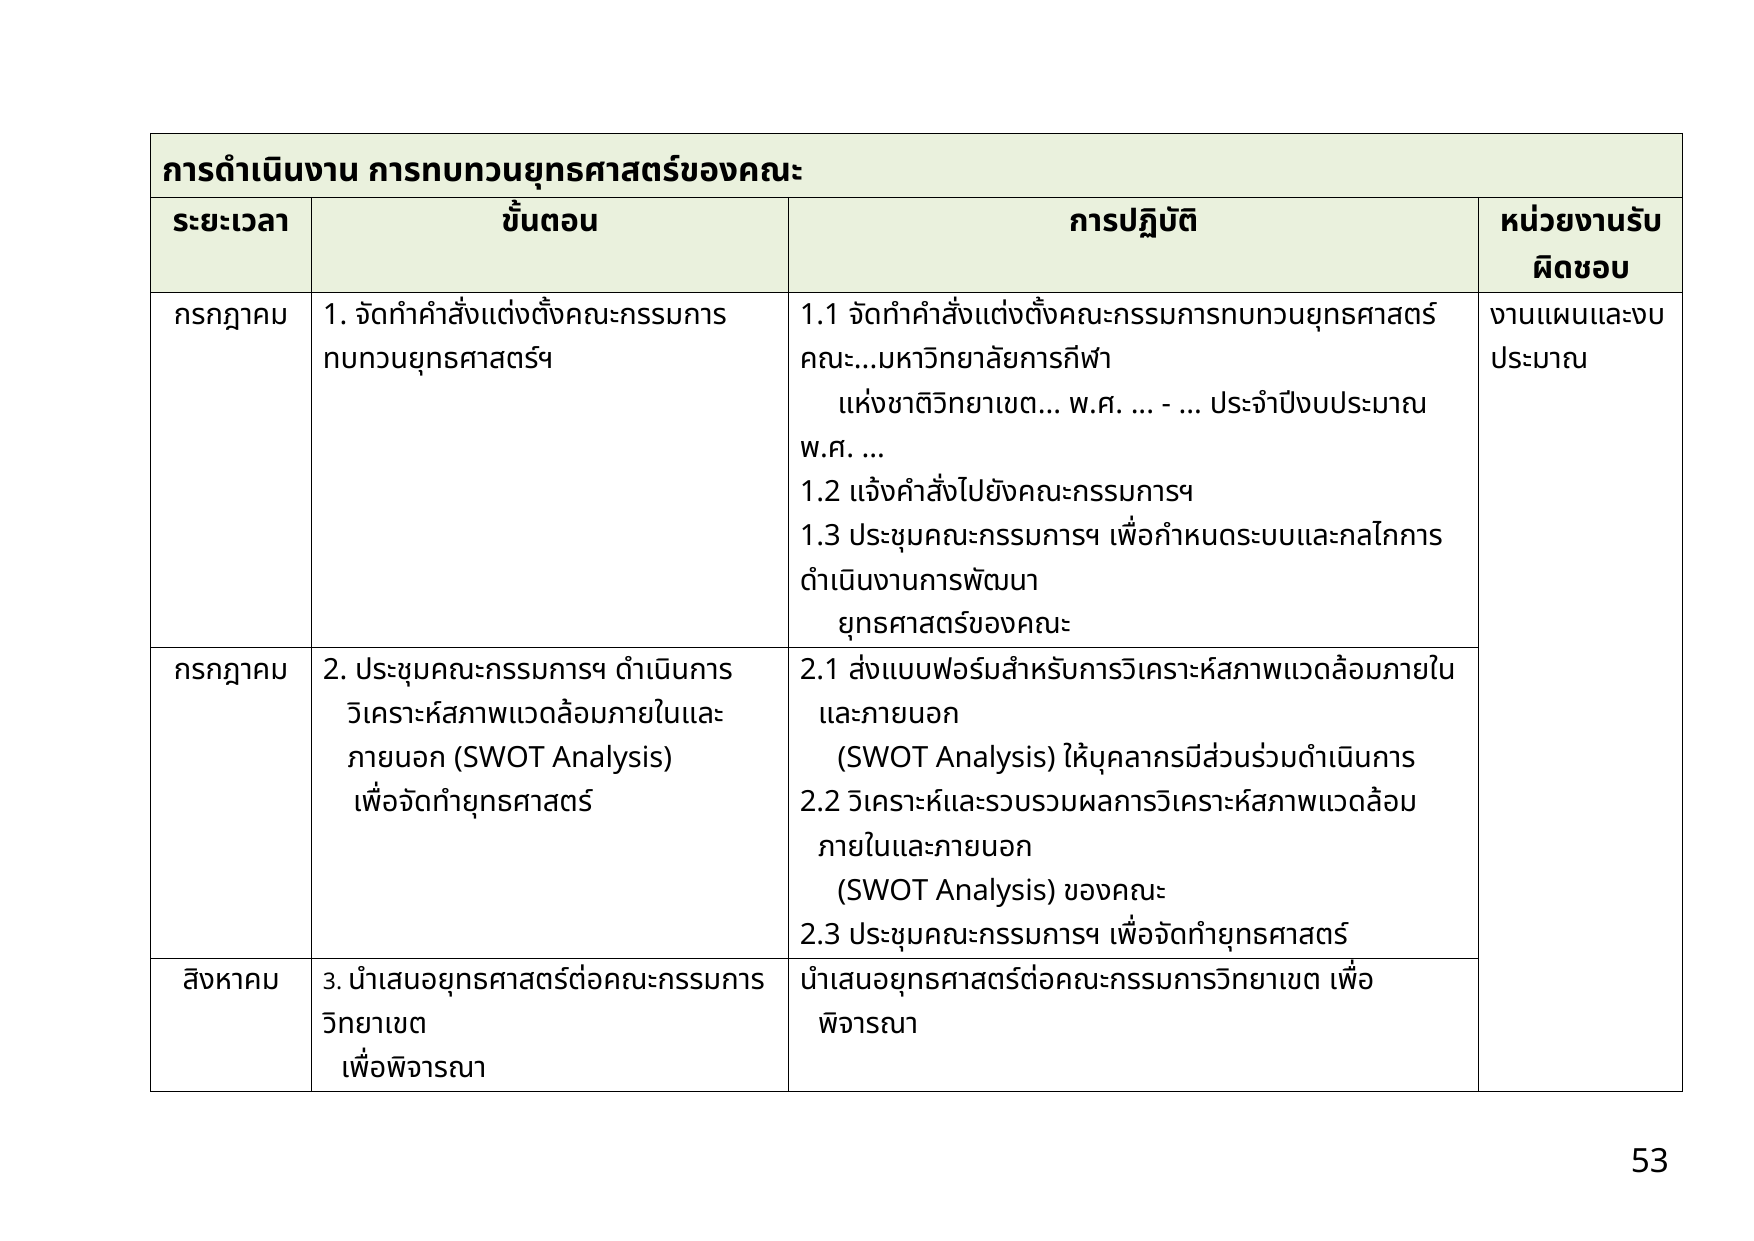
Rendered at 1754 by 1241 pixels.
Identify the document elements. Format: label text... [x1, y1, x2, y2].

table_cell กรกฎาคม [151, 293, 311, 647]
table_cell การปฏิบัติ [789, 198, 1478, 292]
table_cell ระยะเวลา [151, 198, 311, 292]
table_cell 3. นำเสนอยุทธศาสตร์ต่อคณะกรรมการวิทยาเขต เพื่อพิจารณา [312, 959, 788, 1091]
table_cell 2. ประชุมคณะกรรมการฯ ดำเนินการวิเคราะห์สภาพแวดล้อมภายในและภายนอก (SWOT Analysis) เพื่อจัดทำยุทธศาสตร์ [312, 648, 788, 958]
table_cell 1.1 จัดทำคำสั่งแต่งตั้งคณะกรรมการทบทวนยุทธศาสตร์คณะ...มหาวิทยาลัยการกีฬา แห่งชาติวิทยาเขต... พ.ศ. ... - ... ประจำปีงบประมาณ พ.ศ. ... 1.2 แจ้งคำสั่งไปยังคณะกรรมการฯ 1.3 ประชุมคณะกรรมการฯ เพื่อกำหนดระบบและกลไกการดำเนินงานการพัฒนา ยุทธศาสตร์ของคณะ [789, 293, 1478, 647]
table_cell กรกฎาคม [151, 648, 311, 958]
table_cell 1. จัดทำคำสั่งแต่งตั้งคณะกรรมการทบทวนยุทธศาสตร์ฯ [312, 293, 788, 647]
table_cell หน่วยงานรับผิดชอบ [1479, 198, 1682, 292]
table_cell นำเสนอยุทธศาสตร์ต่อคณะกรรมการวิทยาเขต เพื่อพิจารณา [789, 959, 1478, 1091]
table_cell งานแผนและงบประมาณ [1479, 293, 1682, 1091]
table_cell ขั้นตอน [312, 198, 788, 292]
table_cell สิงหาคม [151, 959, 311, 1091]
table_cell 2.1 ส่งแบบฟอร์มสำหรับการวิเคราะห์สภาพแวดล้อมภายในและภายนอก (SWOT Analysis) ให้บุคลากรมีส่วนร่วมดำเนินการ 2.2 วิเคราะห์และรวบรวมผลการวิเคราะห์สภาพแวดล้อมภายในและภายนอก (SWOT Analysis) ของคณะ 2.3 ประชุมคณะกรรมการฯ เพื่อจัดทำยุทธศาสตร์ [789, 648, 1478, 958]
table_header การดำเนินงาน การทบทวนยุทธศาสตร์ของคณะ [151, 134, 1682, 197]
